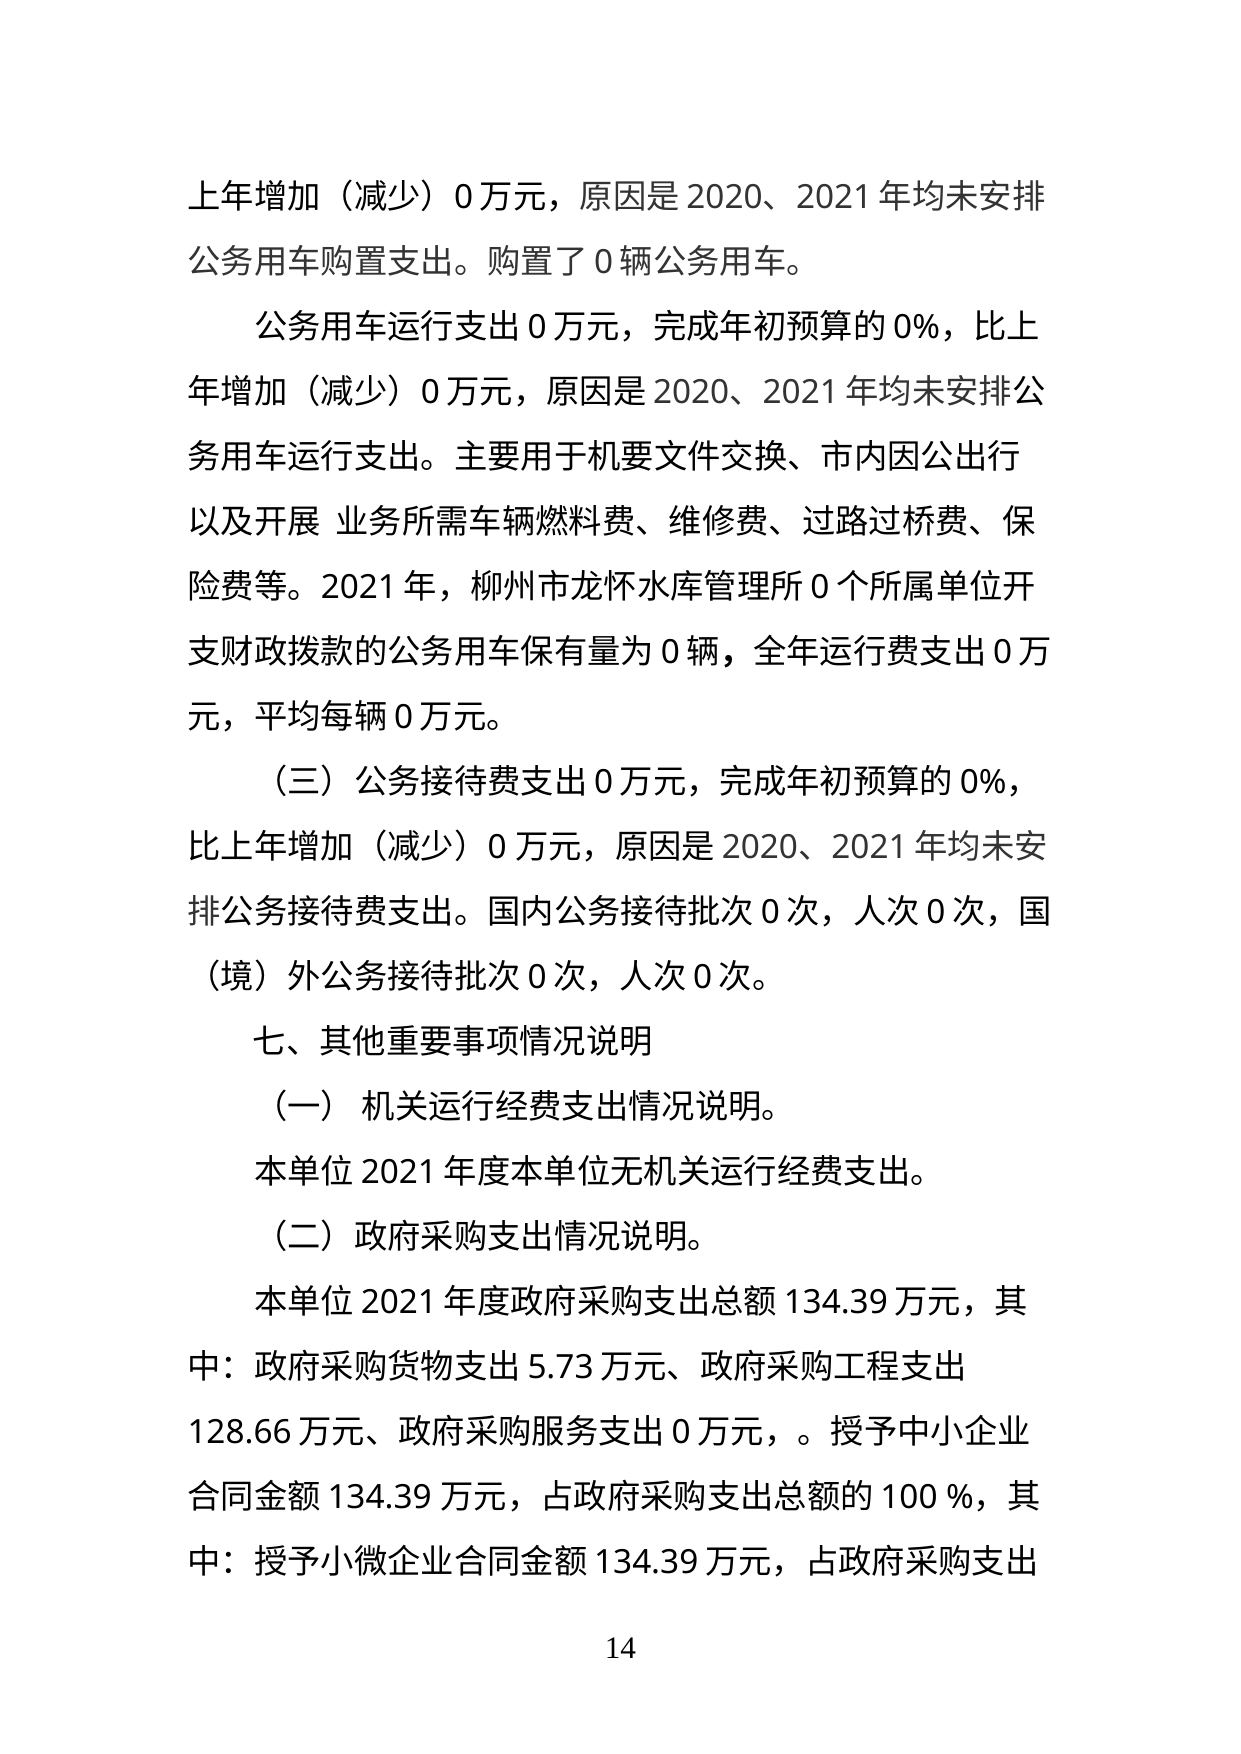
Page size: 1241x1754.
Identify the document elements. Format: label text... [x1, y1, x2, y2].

text （一） 机关运行经费支出情况说明。 [187, 1072, 1053, 1137]
text （二）政府采购支出情况说明。 [187, 1202, 1053, 1267]
text （三）公务接待费支出0万元，完成年初预算的0%， 比上年增加（减少）0 万元，原因是2020、2021年均未安排公务接待费支出。国内公务接待批次0次，人次0次，国（境）外公务接待批次0次，人次0次。 [187, 747, 1053, 1007]
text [187, 162, 1053, 292]
text 本单位2021年度本单位无机关运行经费支出。 [187, 1137, 1053, 1202]
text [187, 1267, 1053, 1592]
text 七、其他重要事项情况说明 [187, 1007, 1053, 1072]
text 公务用车运行支出0万元，完成年初预算的0%，比上年增加（减少）0万元，原因是2020、2021年均未安排公务用车运行支出。主要用于机要文件交换、市内因公出行以及开展 业务所需车辆燃料费、维修费、过路过桥费、保险费等。2021年，柳州市龙怀水库管理所0个所属单位开支财政拨款的公务用车保有量为0辆，全年运行费支出0万元，平均每辆0万元。 [187, 292, 1053, 747]
